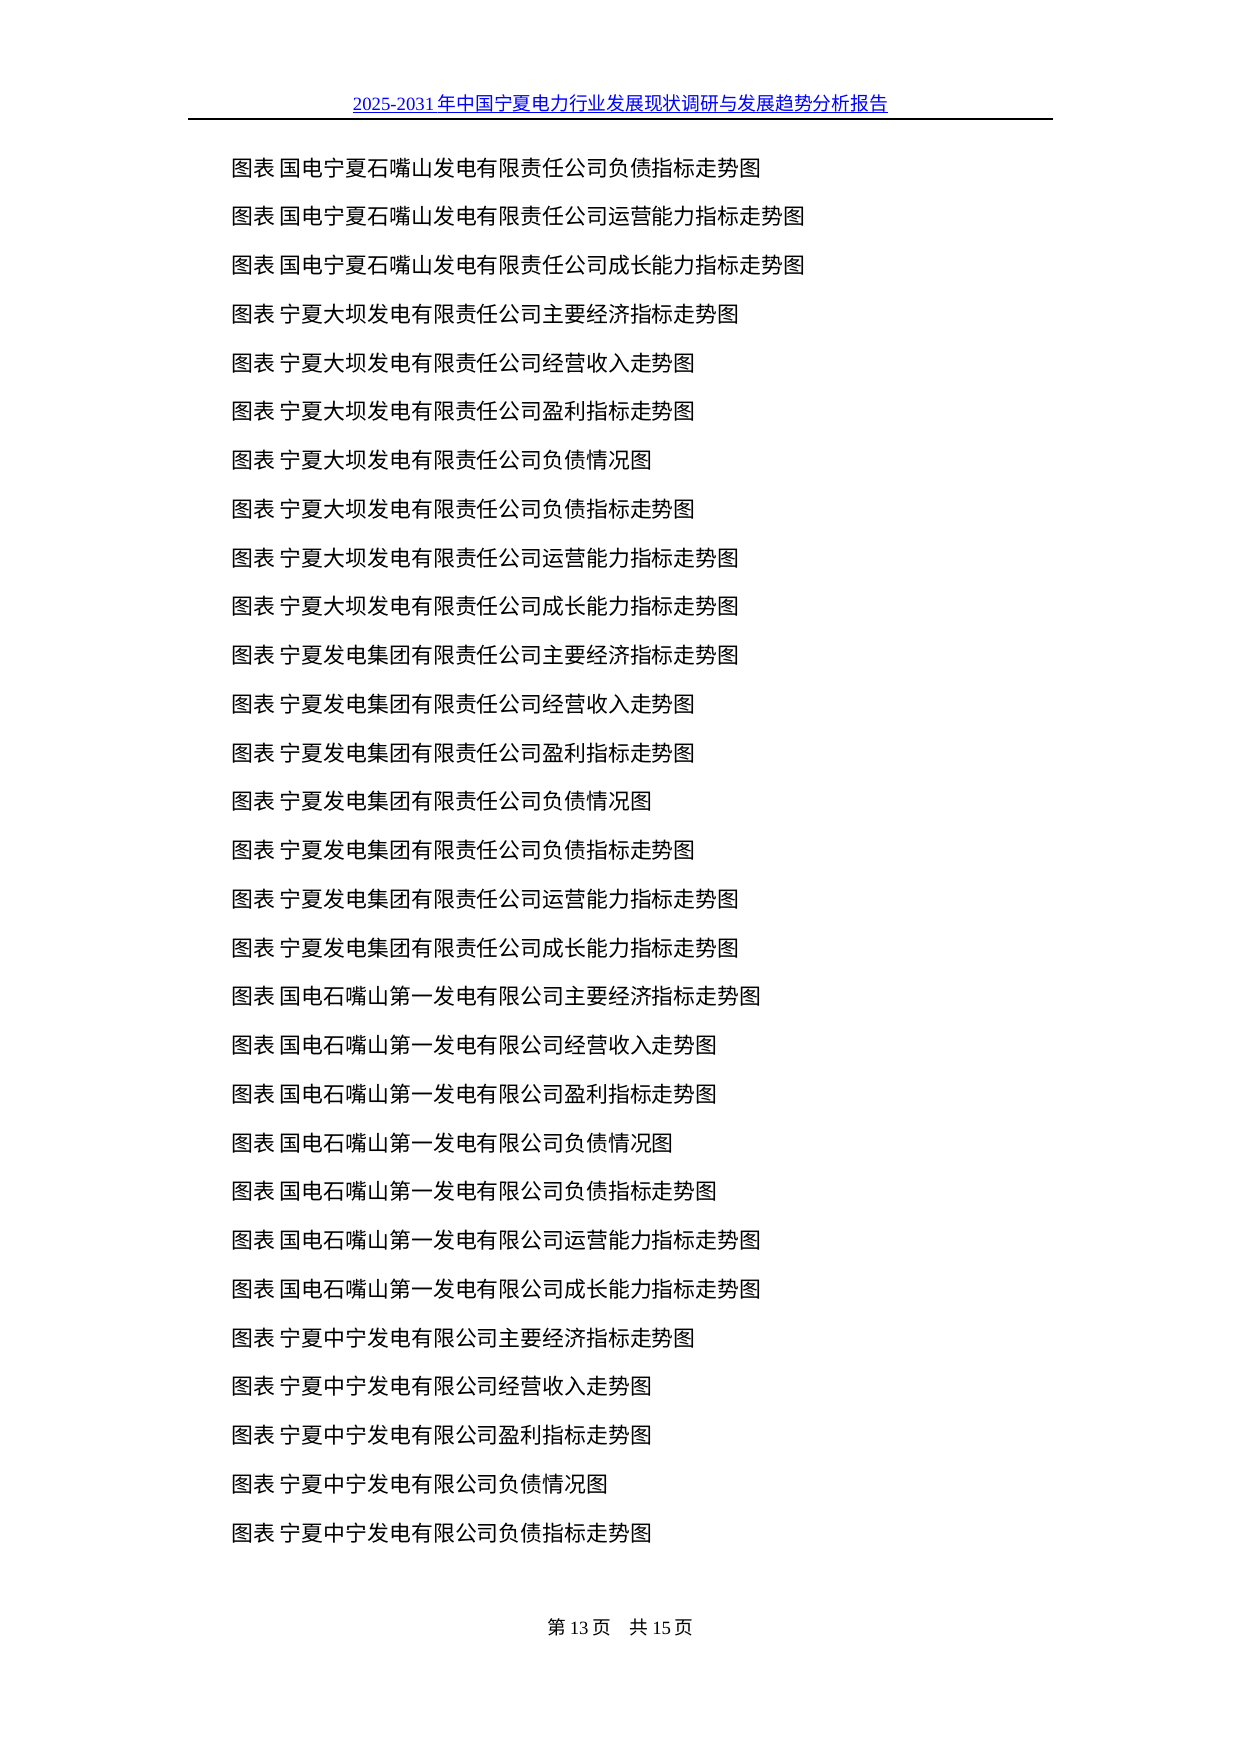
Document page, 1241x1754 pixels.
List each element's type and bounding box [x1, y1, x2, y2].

text [187, 150, 1053, 1548]
